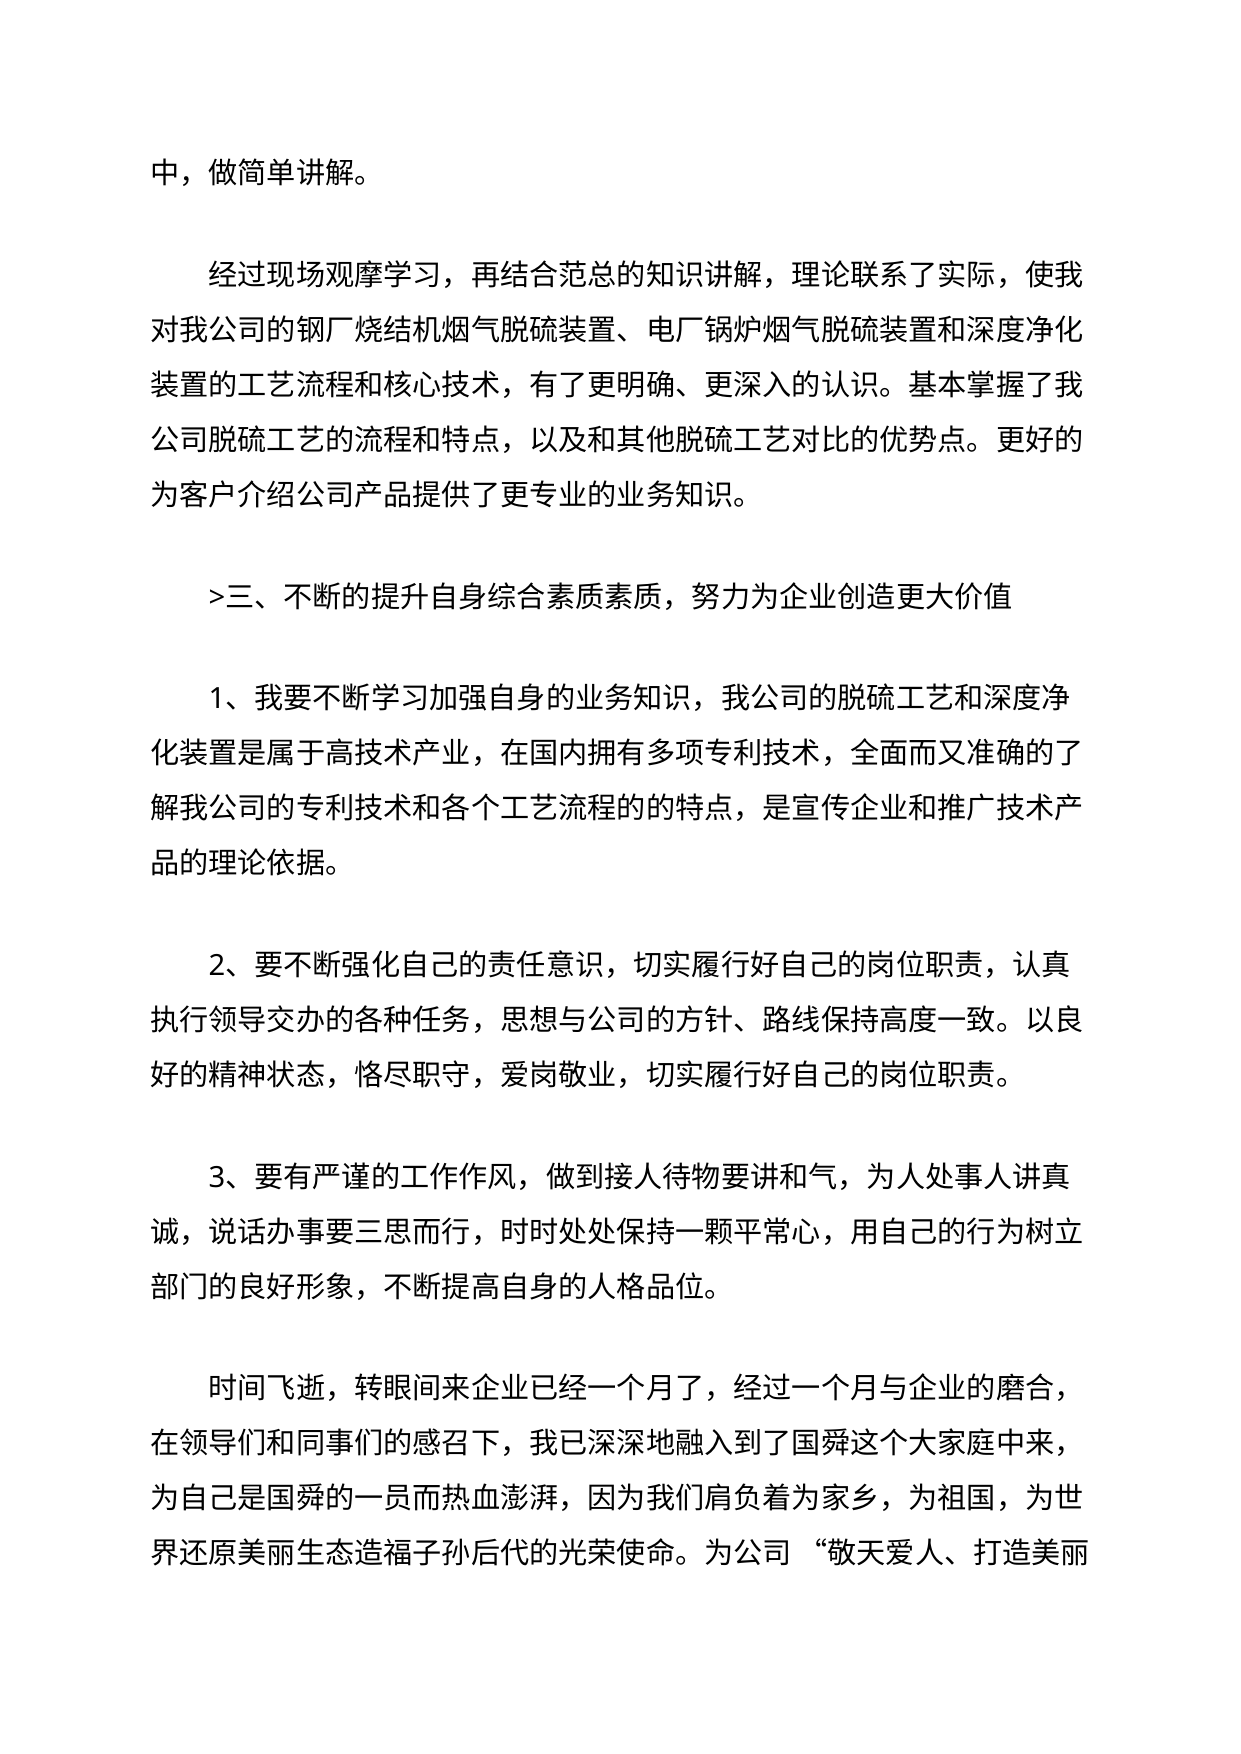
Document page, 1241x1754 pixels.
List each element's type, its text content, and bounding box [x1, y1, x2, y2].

text 1、我要不断学习加强自身的业务知识，我公司的脱硫工艺和深度净化装置是属于高技术产业，在国内拥有多项专利技术，全面而又准确的了解我公司的专利技术和各个工艺流程的的特点，是宣传企业和推广技术产品的理论依据。 [150, 675, 1090, 882]
text >三、不断的提升自身综合素质素质，努力为企业创造更大价值 [150, 573, 1090, 616]
text 3、要有严谨的工作作风，做到接人待物要讲和气，为人处事人讲真诚，说话办事要三思而行，时时处处保持一颗平常心，用自己的行为树立部门的良好形象，不断提高自身的人格品位。 [150, 1153, 1090, 1306]
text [150, 1365, 1090, 1572]
text 经过现场观摩学习，再结合范总的知识讲解，理论联系了实际，使我对我公司的钢厂烧结机烟气脱硫装置、电厂锅炉烟气脱硫装置和深度净化装置的工艺流程和核心技术，有了更明确、更深入的认识。基本掌握了我公司脱硫工艺的流程和特点，以及和其他脱硫工艺对比的优势点。更好的为客户介绍公司产品提供了更专业的业务知识。 [150, 252, 1090, 514]
text 2、要不断强化自己的责任意识，切实履行好自己的岗位职责，认真执行领导交办的各种任务，思想与公司的方针、路线保持高度一致。以良好的精神状态，恪尽职守，爱岗敬业，切实履行好自己的岗位职责。 [150, 942, 1090, 1094]
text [150, 150, 1090, 192]
